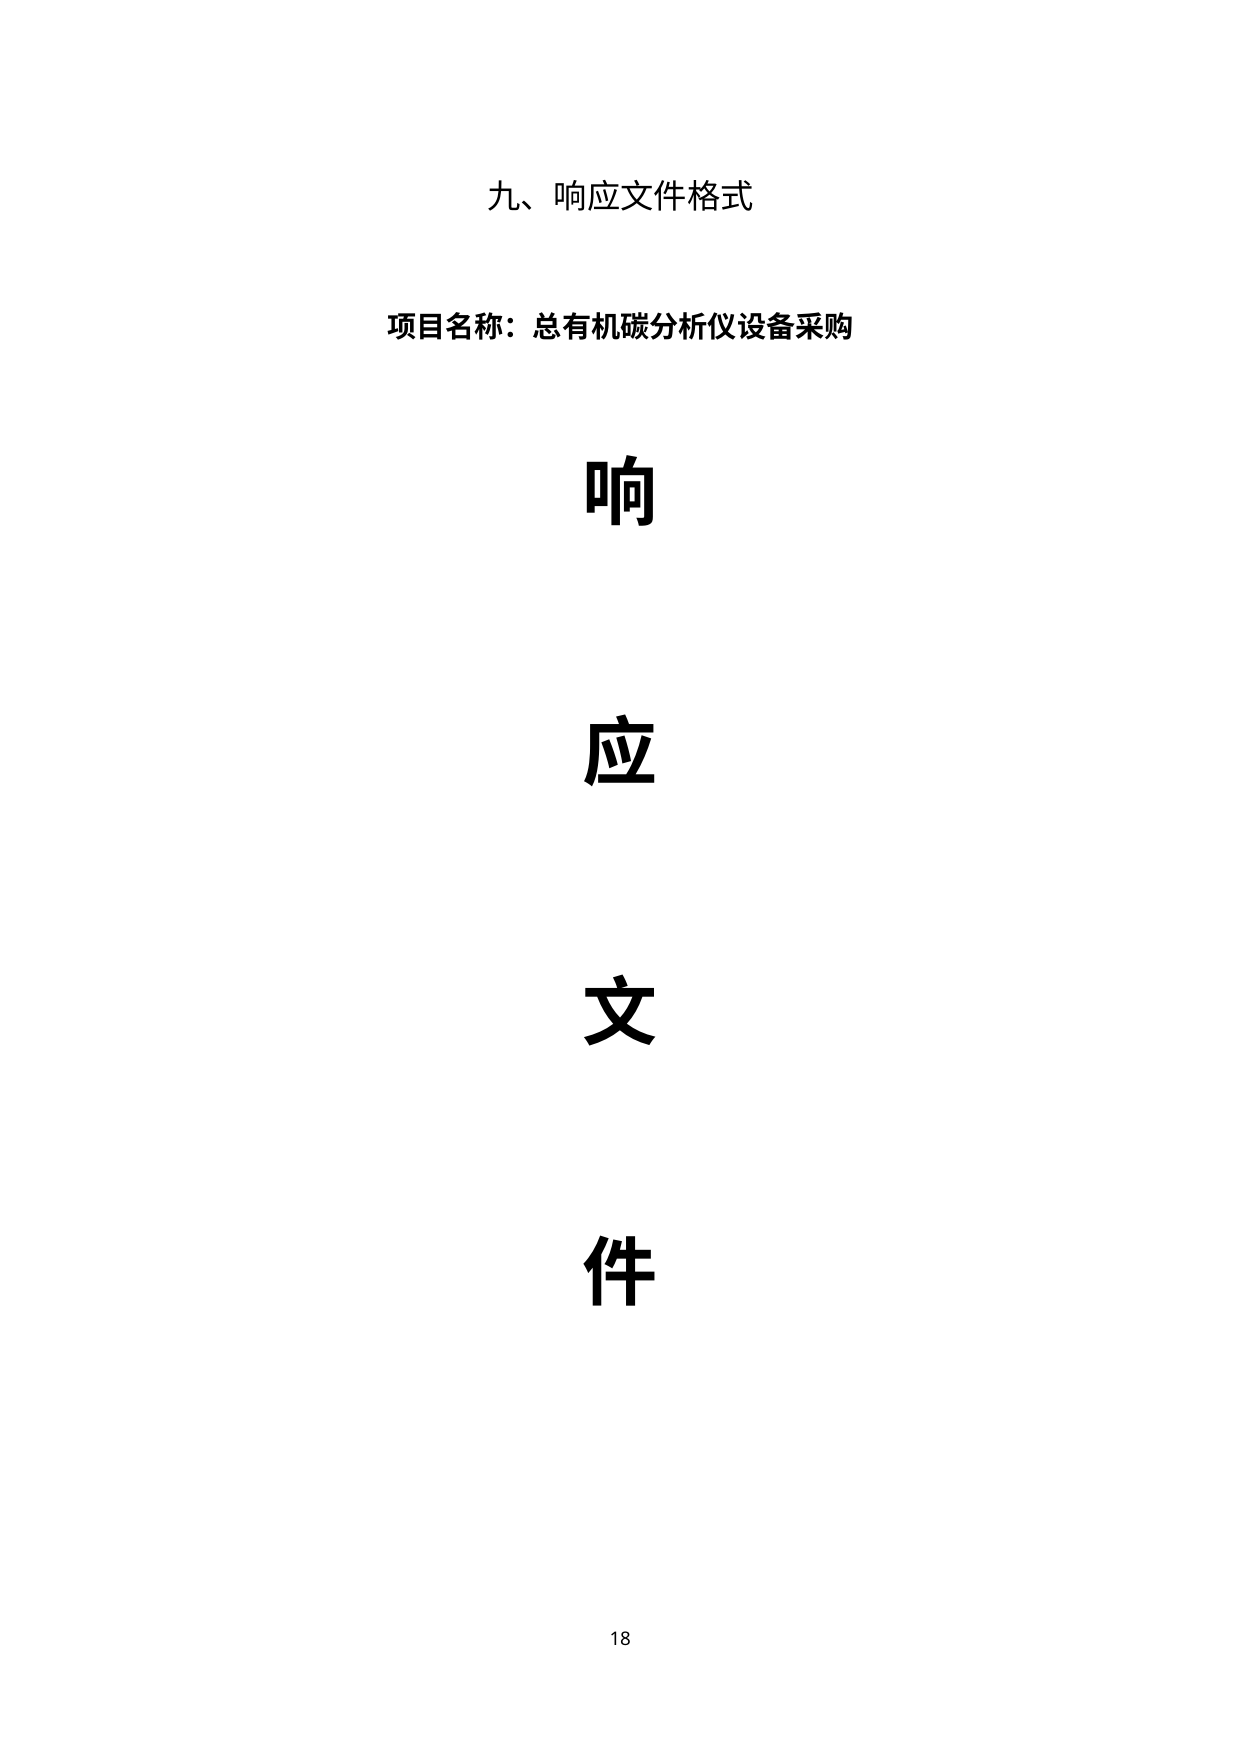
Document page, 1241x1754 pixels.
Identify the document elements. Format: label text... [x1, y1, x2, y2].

text 件 [162, 1202, 1078, 1332]
text 项目名称：总有机碳分析仪设备采购 [162, 292, 1078, 357]
subtitle 九、响应文件格式 [162, 162, 1078, 227]
text 应 [162, 682, 1078, 812]
text 文 [162, 942, 1078, 1072]
text 响 [162, 422, 1078, 552]
